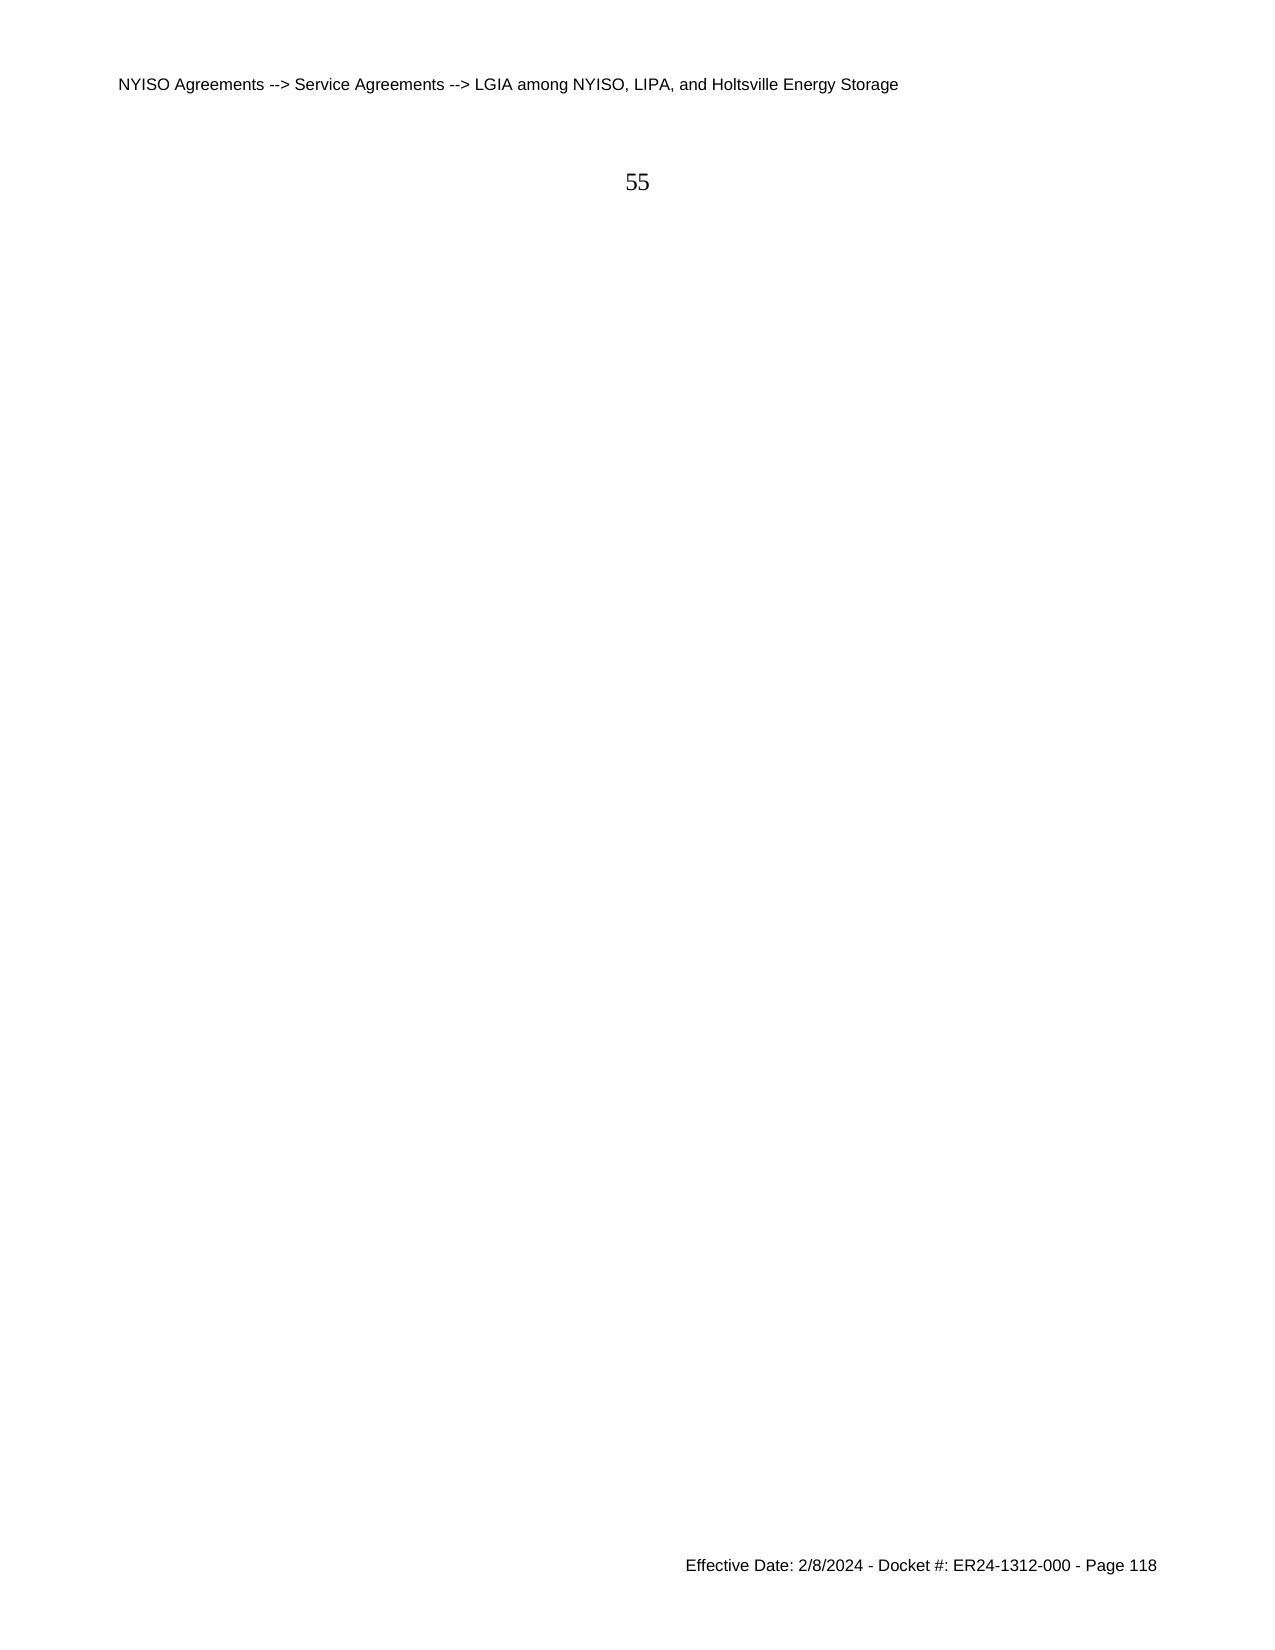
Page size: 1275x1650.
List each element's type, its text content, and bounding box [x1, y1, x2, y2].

text 55 [625, 167, 1275, 196]
